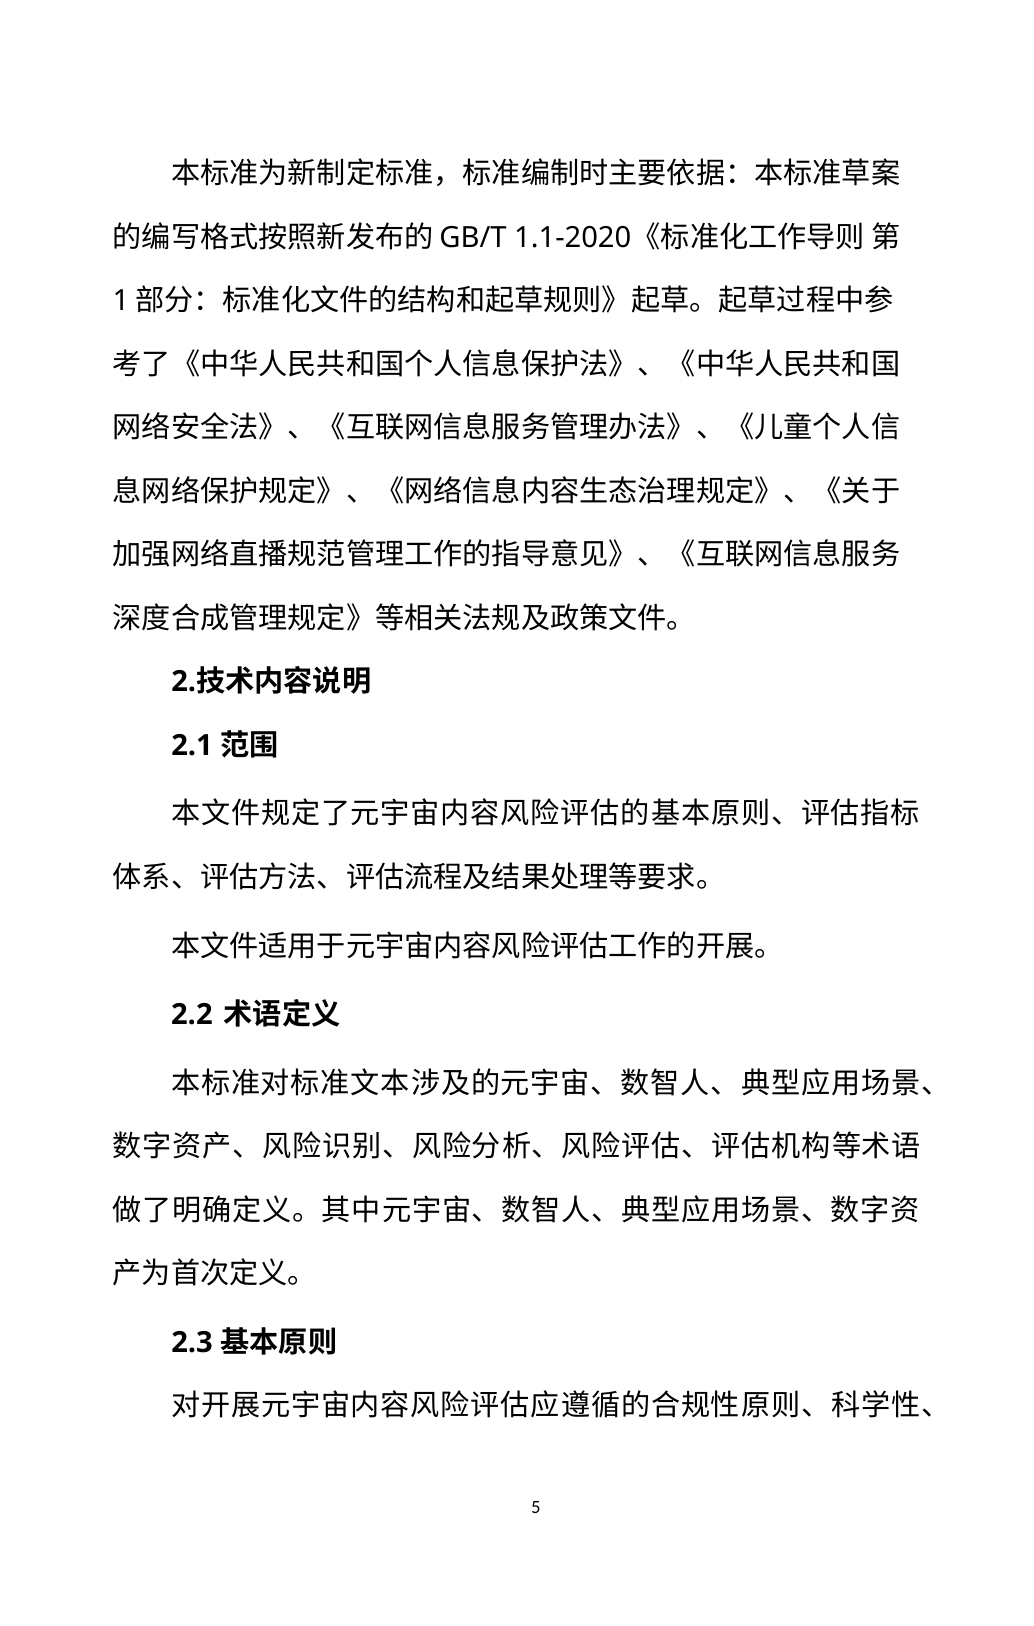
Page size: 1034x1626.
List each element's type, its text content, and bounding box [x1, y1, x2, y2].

text 本标准为新制定标准，标准编制时主要依据：本标准草案的编写格式按照新发布的GB/T 1.1-2020《标准化工作导则 第1部分：标准化文件的结构和起草规则》起草。起草过程中参考了《中华人民共和国个人信息保护法》、《中华人民共和国网络安全法》、《互联网信息服务管理办法》、《儿童个人信息网络保护规定》、《网络信息内容生态治理规定》、《关于加强网络直播规范管理工作的指导意见》、《互联网信息服务深度合成管理规定》等相关法规及政策文件。 [112, 150, 921, 637]
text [112, 1382, 921, 1424]
list 术语定义 [171, 991, 921, 1033]
text 2.3 基本原则 [112, 1318, 921, 1361]
text 2.1 范围 [112, 721, 921, 764]
text 2.技术内容说明 [112, 658, 921, 700]
list 本标准对标准文本涉及的元宇宙、数智人、典型应用场景、数字资产、风险识别、风险分析、风险评估、评估机构等术语做了明确定义。其中元宇宙、数智人、典型应用场景、数字资产为首次定义。 [112, 1059, 921, 1292]
list 本文件规定了元宇宙内容风险评估的基本原则、评估指标体系、评估方法、评估流程及结果处理等要求。 [112, 790, 921, 896]
list 本文件适用于元宇宙内容风险评估工作的开展。 [112, 922, 921, 964]
